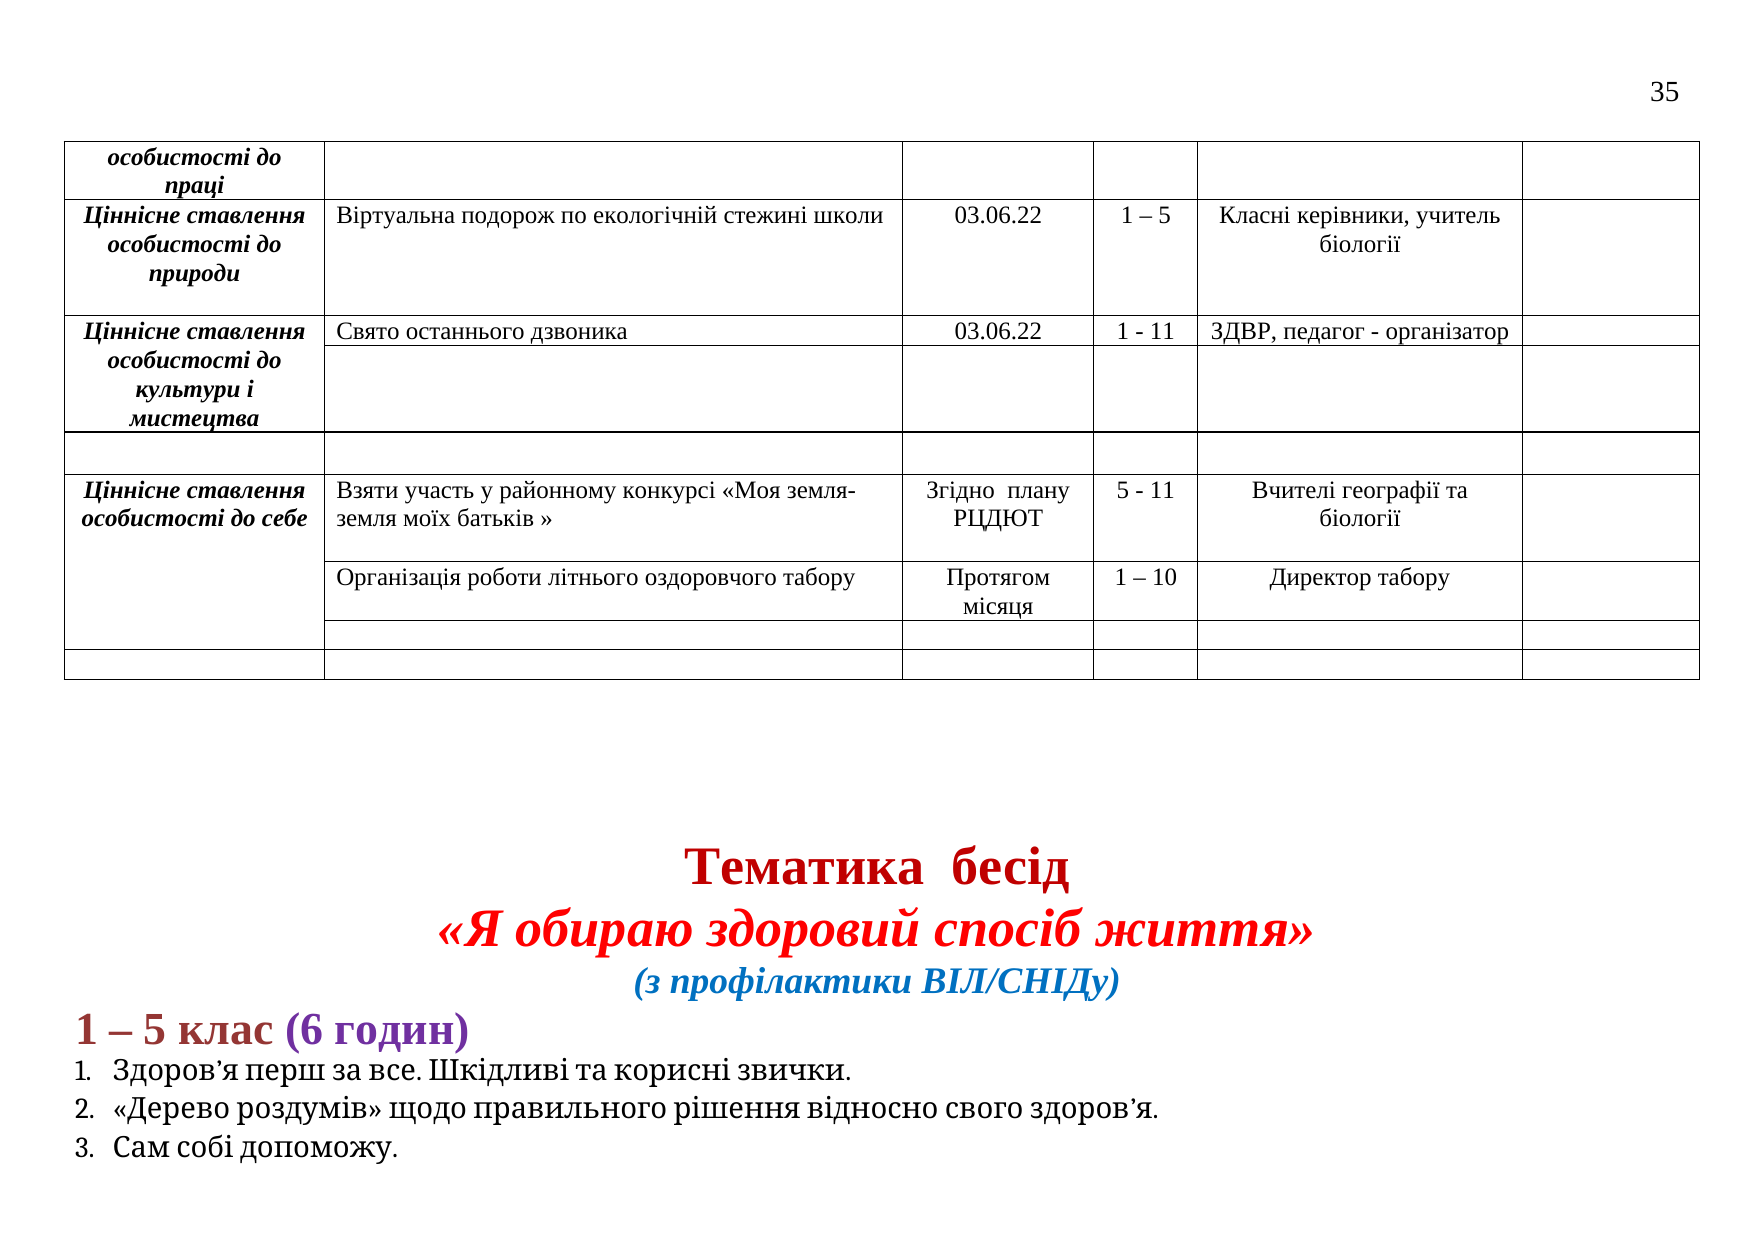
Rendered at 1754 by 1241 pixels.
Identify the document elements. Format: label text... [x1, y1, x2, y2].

table_cell [1523, 433, 1699, 474]
table_cell Протягом місяця [903, 562, 1093, 619]
table_cell [1523, 142, 1699, 199]
table_cell [65, 433, 324, 474]
table_cell [1094, 621, 1197, 649]
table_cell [65, 142, 324, 199]
table_cell [325, 433, 902, 474]
table_cell [325, 650, 902, 679]
text «Я обираю здоровий спосіб життя» [75, 896, 1679, 958]
table_cell [1523, 562, 1699, 619]
table_cell [325, 346, 902, 431]
text 1 – 5 клас (6 годин) [75, 1001, 1679, 1054]
table_cell 03.06.22 [903, 316, 1093, 345]
table_cell Вчителі географії та біології [1198, 475, 1522, 561]
table_cell Ціннісне ставлення особистості до природи [65, 200, 324, 315]
table_cell 1 – 10 [1094, 562, 1197, 619]
table_cell Директор табору [1198, 562, 1522, 619]
table_cell Згідно плану РЦДЮТ [903, 475, 1093, 561]
table_cell [903, 142, 1093, 199]
table_cell [325, 621, 902, 649]
table_cell Ціннісне ставлення особистості до себе [65, 475, 324, 649]
table_cell ЗДВР, педагог - організатор [1198, 316, 1522, 345]
list Здоров’я перш за все. Шкідливі та корисні звички. [75, 1054, 1679, 1087]
table_cell [903, 621, 1093, 649]
table_cell [1198, 433, 1522, 474]
table_cell [1198, 142, 1522, 199]
table_cell [1523, 346, 1699, 431]
table_cell 1 – 5 [1094, 200, 1197, 315]
table_cell [1523, 650, 1699, 679]
table_cell [1198, 621, 1522, 649]
table_cell 5 - 11 [1094, 475, 1197, 561]
table_cell Організація роботи літнього оздоровчого табору [325, 562, 902, 619]
table_cell [1523, 621, 1699, 649]
table_cell [1523, 316, 1699, 345]
table_cell [1094, 346, 1197, 431]
table_cell [65, 650, 324, 679]
table_cell [1198, 650, 1522, 679]
table_cell Ціннісне ставлення особистості до культури і мистецтва [65, 316, 324, 431]
table_cell [1198, 346, 1522, 431]
list Сам собі допоможу. [75, 1131, 1679, 1164]
table_cell [325, 142, 902, 199]
list «Дерево роздумів» щодо правильного рішення відносно свого здоров’я. [75, 1092, 1679, 1126]
table_cell [1094, 433, 1197, 474]
table_cell [903, 346, 1093, 431]
text Тематика бесід [75, 833, 1679, 896]
table_cell Віртуальна подорож по екологічній стежині школи [325, 200, 902, 315]
table_cell [1094, 142, 1197, 199]
table_cell [1094, 650, 1197, 679]
table_cell [903, 433, 1093, 474]
table_cell Свято останнього дзвоника [325, 316, 902, 345]
table_cell 03.06.22 [903, 200, 1093, 315]
table_cell 1 - 11 [1094, 316, 1197, 345]
table_cell [1523, 200, 1699, 315]
table_cell [903, 650, 1093, 679]
table_cell Класні керівники, учитель біології [1198, 200, 1522, 315]
table_cell [1523, 475, 1699, 561]
table_cell Взяти участь у районному конкурсі «Моя земля-земля моїх батьків » [325, 475, 902, 561]
text (з профілактики ВІЛ/СНІДу) [75, 958, 1679, 1001]
